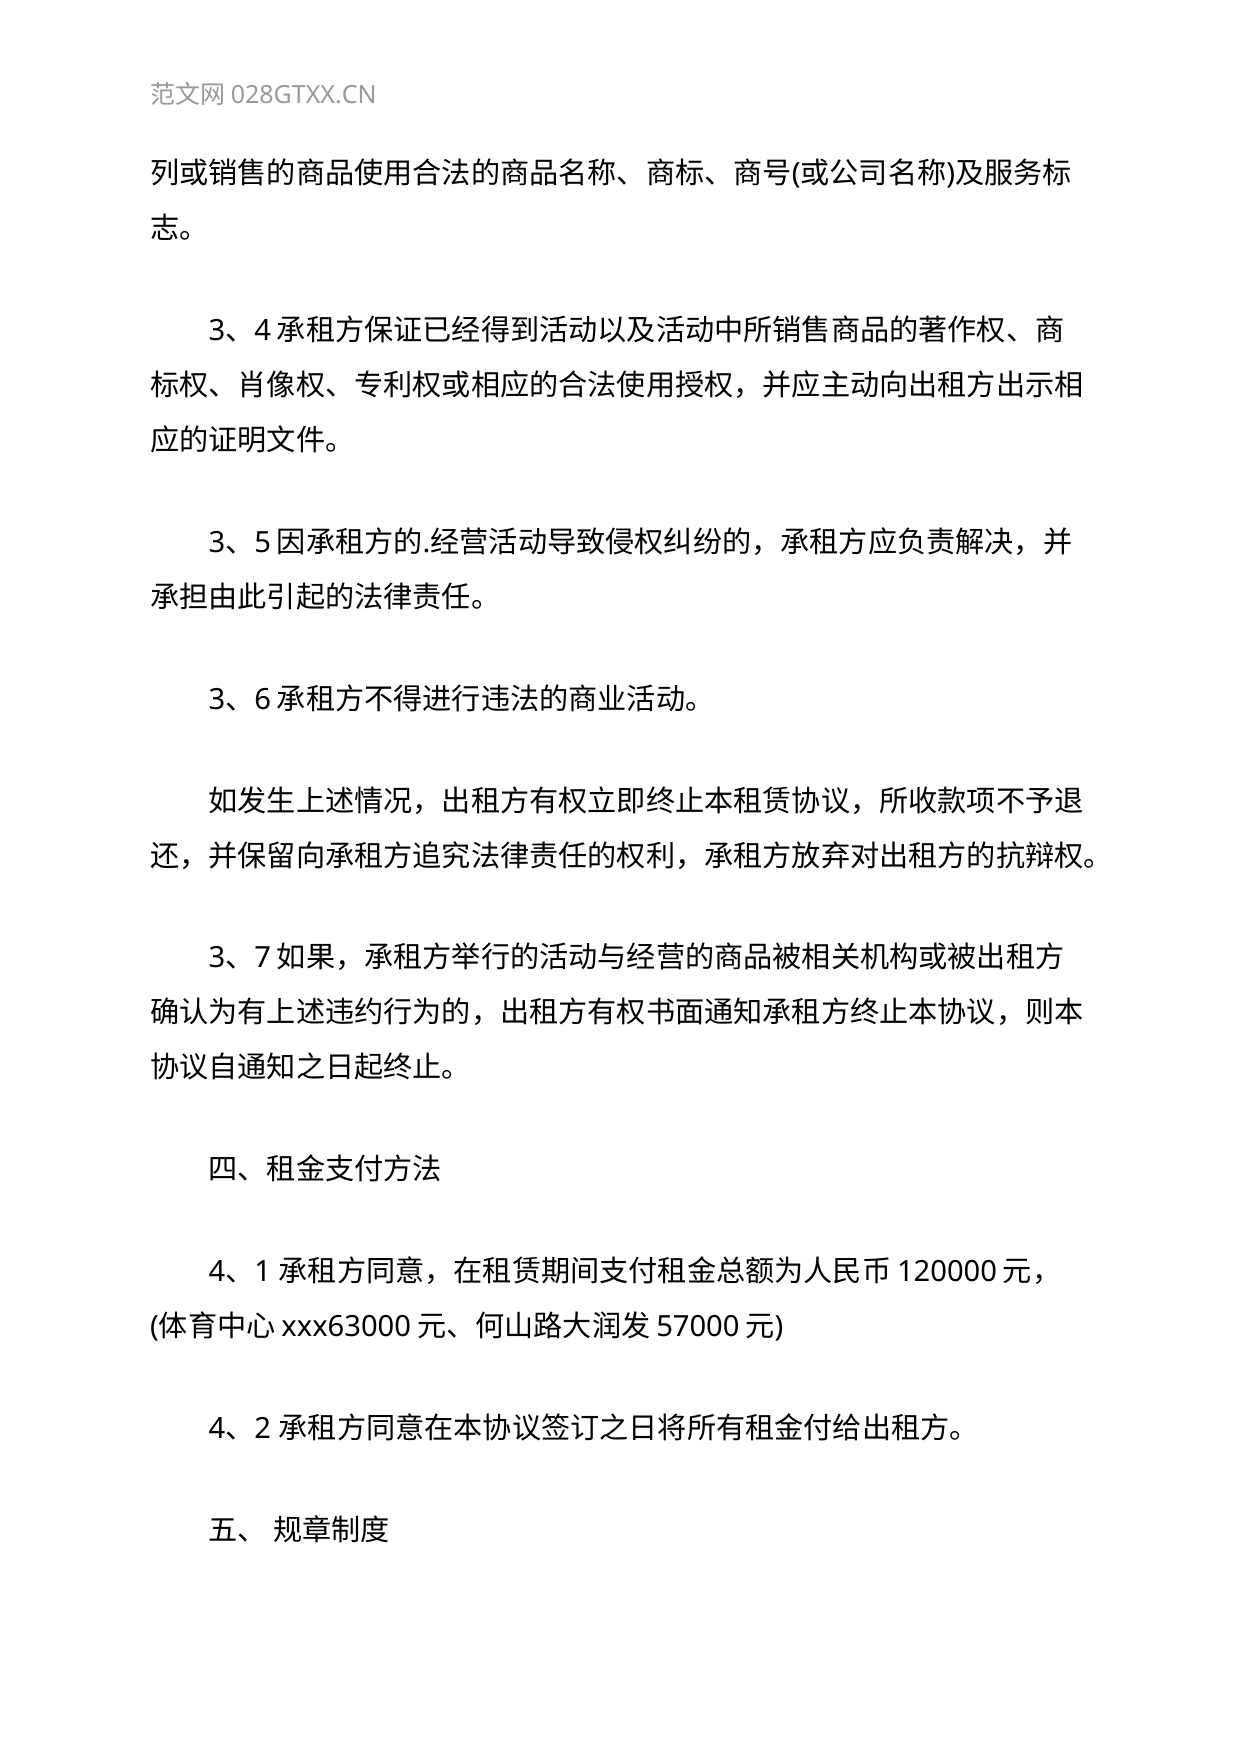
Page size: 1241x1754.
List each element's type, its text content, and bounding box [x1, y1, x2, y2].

text 4、1 承租方同意，在租赁期间支付租金总额为人民币120000元，(体育中心xxx63000元、何山路大润发57000元) [150, 1247, 1090, 1345]
text 3、7如果，承租方举行的活动与经营的商品被相关机构或被出租方确认为有上述违约行为的，出租方有权书面通知承租方终止本协议，则本协议自通知之日起终止。 [150, 934, 1090, 1086]
text 3、6承租方不得进行违法的商业活动。 [150, 675, 1090, 718]
text 如发生上述情况，出租方有权立即终止本租赁协议，所收款项不予退还，并保留向承租方追究法律责任的权利，承租方放弃对出租方的抗辩权。 [150, 777, 1090, 874]
text 五、 规章制度 [150, 1506, 1090, 1548]
text 4、2 承租方同意在本协议签订之日将所有租金付给出租方。 [150, 1404, 1090, 1447]
text 3、5因承租方的.经营活动导致侵权纠纷的，承租方应负责解决，并承担由此引起的法律责任。 [150, 518, 1090, 616]
text 四、租金支付方法 [150, 1146, 1090, 1188]
text 3、4承租方保证已经得到活动以及活动中所销售商品的著作权、商标权、肖像权、专利权或相应的合法使用授权，并应主动向出租方出示相应的证明文件。 [150, 307, 1090, 459]
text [150, 150, 1090, 247]
